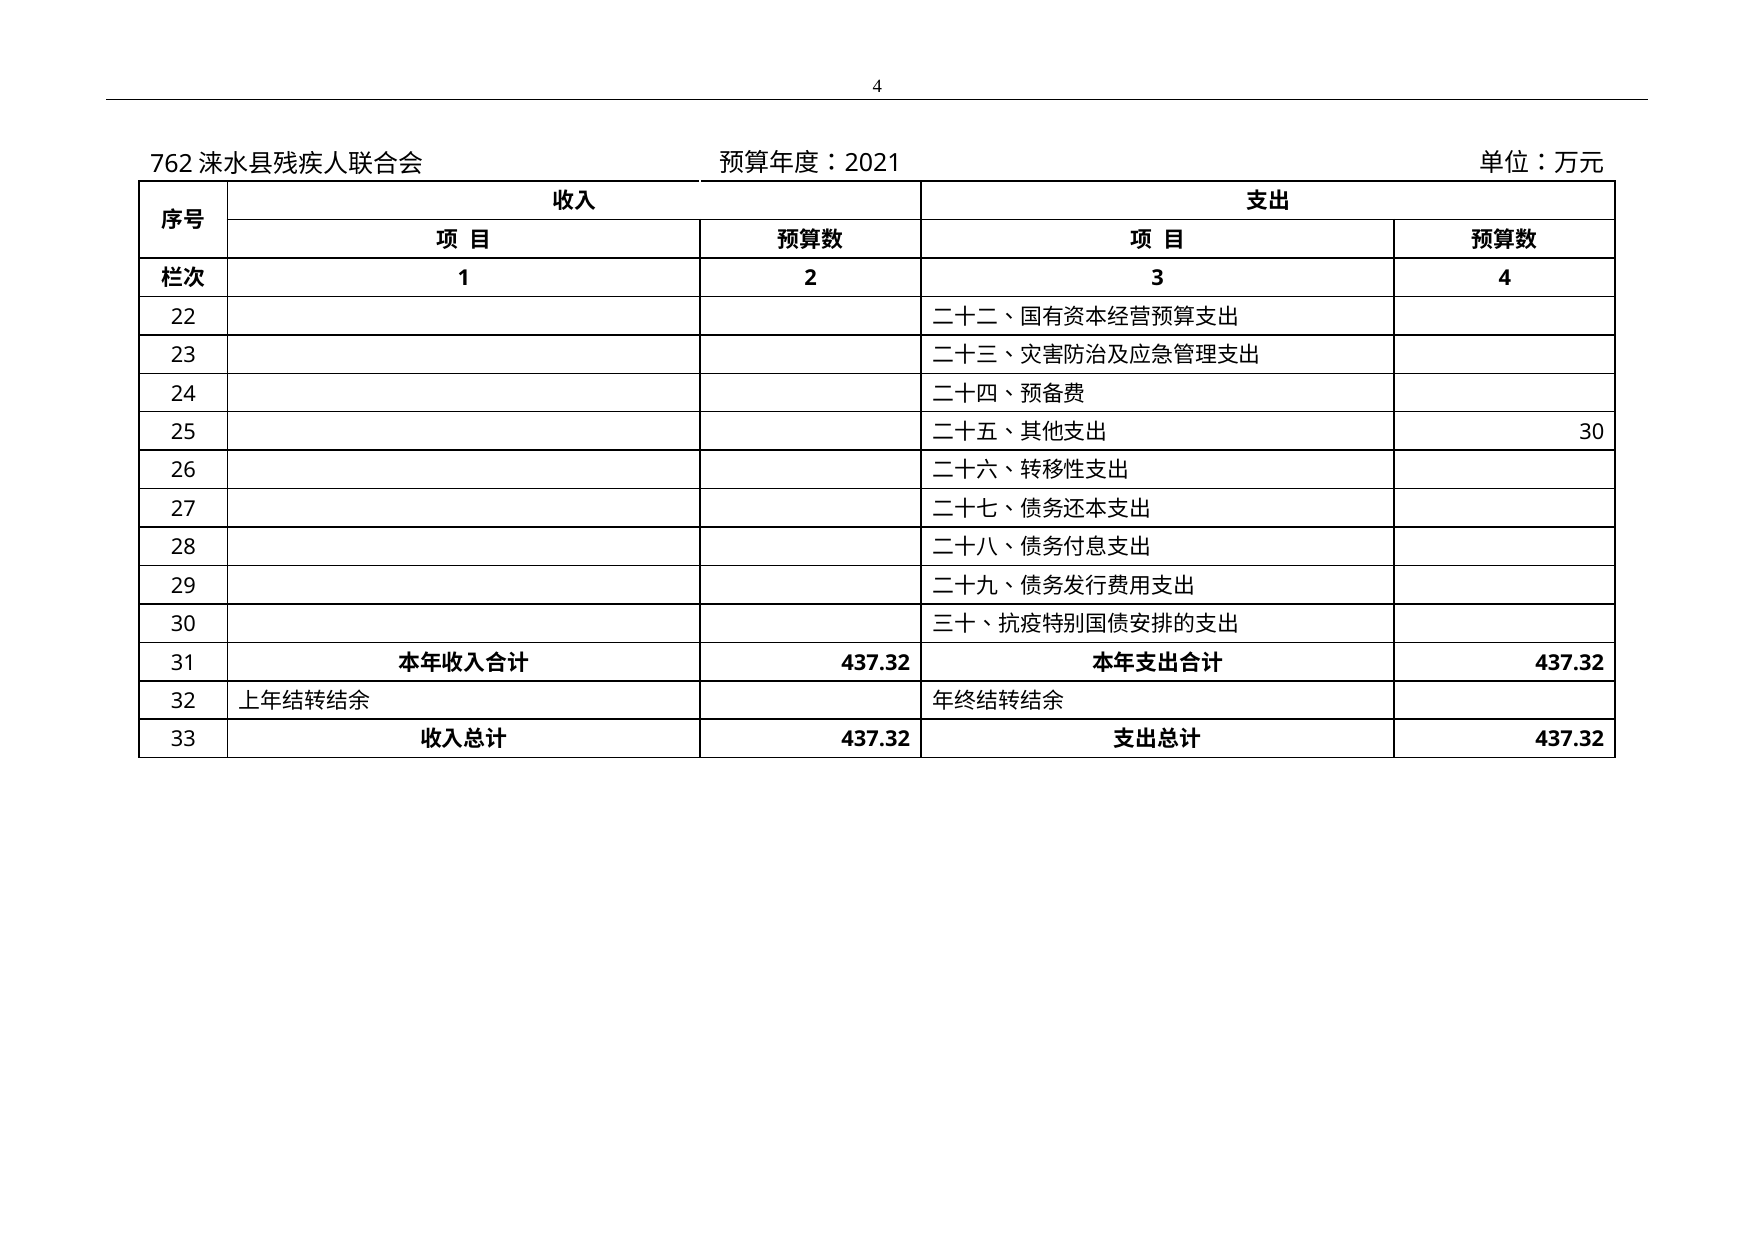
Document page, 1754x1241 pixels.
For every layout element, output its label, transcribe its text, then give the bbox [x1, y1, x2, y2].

table_cell 31 [140, 643, 227, 680]
table_cell 437.32 [1395, 720, 1614, 757]
table_cell [701, 451, 920, 488]
table_header 762涞水县残疾人联合会 [140, 143, 699, 180]
table_cell 437.32 [701, 643, 920, 680]
table_cell [701, 412, 920, 449]
table_cell 29 [140, 566, 227, 603]
table_cell 3 [922, 259, 1393, 296]
table_cell 序号 [140, 182, 227, 257]
table_cell [228, 374, 699, 411]
table_cell 预算数 [701, 220, 920, 257]
table_cell [1395, 682, 1614, 718]
table_cell 二十九、债务发行费用支出 [922, 566, 1393, 603]
table_cell 二十五、其他支出 [922, 412, 1393, 449]
table_cell [701, 528, 920, 564]
table_cell [1395, 451, 1614, 488]
table_cell 二十七、债务还本支出 [922, 489, 1393, 526]
table_cell 2 [701, 259, 920, 296]
table_cell [701, 374, 920, 411]
table_cell 24 [140, 374, 227, 411]
table_cell 32 [140, 682, 227, 718]
table_cell [228, 566, 699, 603]
table_cell [1395, 605, 1614, 641]
table_cell [701, 489, 920, 526]
table_cell 预算数 [1395, 220, 1614, 257]
table_header 单位：万元 [922, 143, 1614, 180]
table_cell 22 [140, 297, 227, 334]
table_cell 收入总计 [228, 720, 699, 757]
table_cell [228, 605, 699, 641]
table_cell 23 [140, 336, 227, 372]
table_cell 本年支出合计 [922, 643, 1393, 680]
table_cell 25 [140, 412, 227, 449]
table_cell 30 [140, 605, 227, 641]
table_cell 27 [140, 489, 227, 526]
table_cell 28 [140, 528, 227, 564]
table_cell [1395, 528, 1614, 564]
table_cell 上年结转结余 [228, 682, 699, 718]
table_cell 二十二、国有资本经营预算支出 [922, 297, 1393, 334]
table_cell [1395, 336, 1614, 372]
table_cell 二十三、灾害防治及应急管理支出 [922, 336, 1393, 372]
table_cell 三十、抗疫特别国债安排的支出 [922, 605, 1393, 641]
table_cell 支出总计 [922, 720, 1393, 757]
table_cell 支出 [922, 182, 1614, 219]
table_cell 33 [140, 720, 227, 757]
table_cell 437.32 [1395, 643, 1614, 680]
table_cell 本年收入合计 [228, 643, 699, 680]
table_cell [228, 412, 699, 449]
table_cell [1395, 566, 1614, 603]
table_cell 30 [1395, 412, 1614, 449]
table_cell [228, 297, 699, 334]
table_cell [228, 489, 699, 526]
table_cell [701, 566, 920, 603]
table_cell 收入 [228, 182, 920, 219]
table_cell [1395, 297, 1614, 334]
table_cell [701, 682, 920, 718]
table_cell 二十六、转移性支出 [922, 451, 1393, 488]
table_cell [701, 336, 920, 372]
table_cell 1 [228, 259, 699, 296]
table_cell [228, 528, 699, 564]
table_cell 项 目 [922, 220, 1393, 257]
table_cell 年终结转结余 [922, 682, 1393, 718]
table_cell [228, 336, 699, 372]
table_cell [1395, 374, 1614, 411]
table_cell 4 [1395, 259, 1614, 296]
table_cell 26 [140, 451, 227, 488]
table_cell 栏次 [140, 259, 227, 296]
table_cell [701, 605, 920, 641]
table_header 预算年度：2021 [701, 143, 920, 180]
table_cell [1395, 489, 1614, 526]
table_cell 项 目 [228, 220, 699, 257]
table_cell 二十四、预备费 [922, 374, 1393, 411]
table_cell [228, 451, 699, 488]
table_cell [701, 297, 920, 334]
table_cell 437.32 [701, 720, 920, 757]
table_cell 二十八、债务付息支出 [922, 528, 1393, 564]
